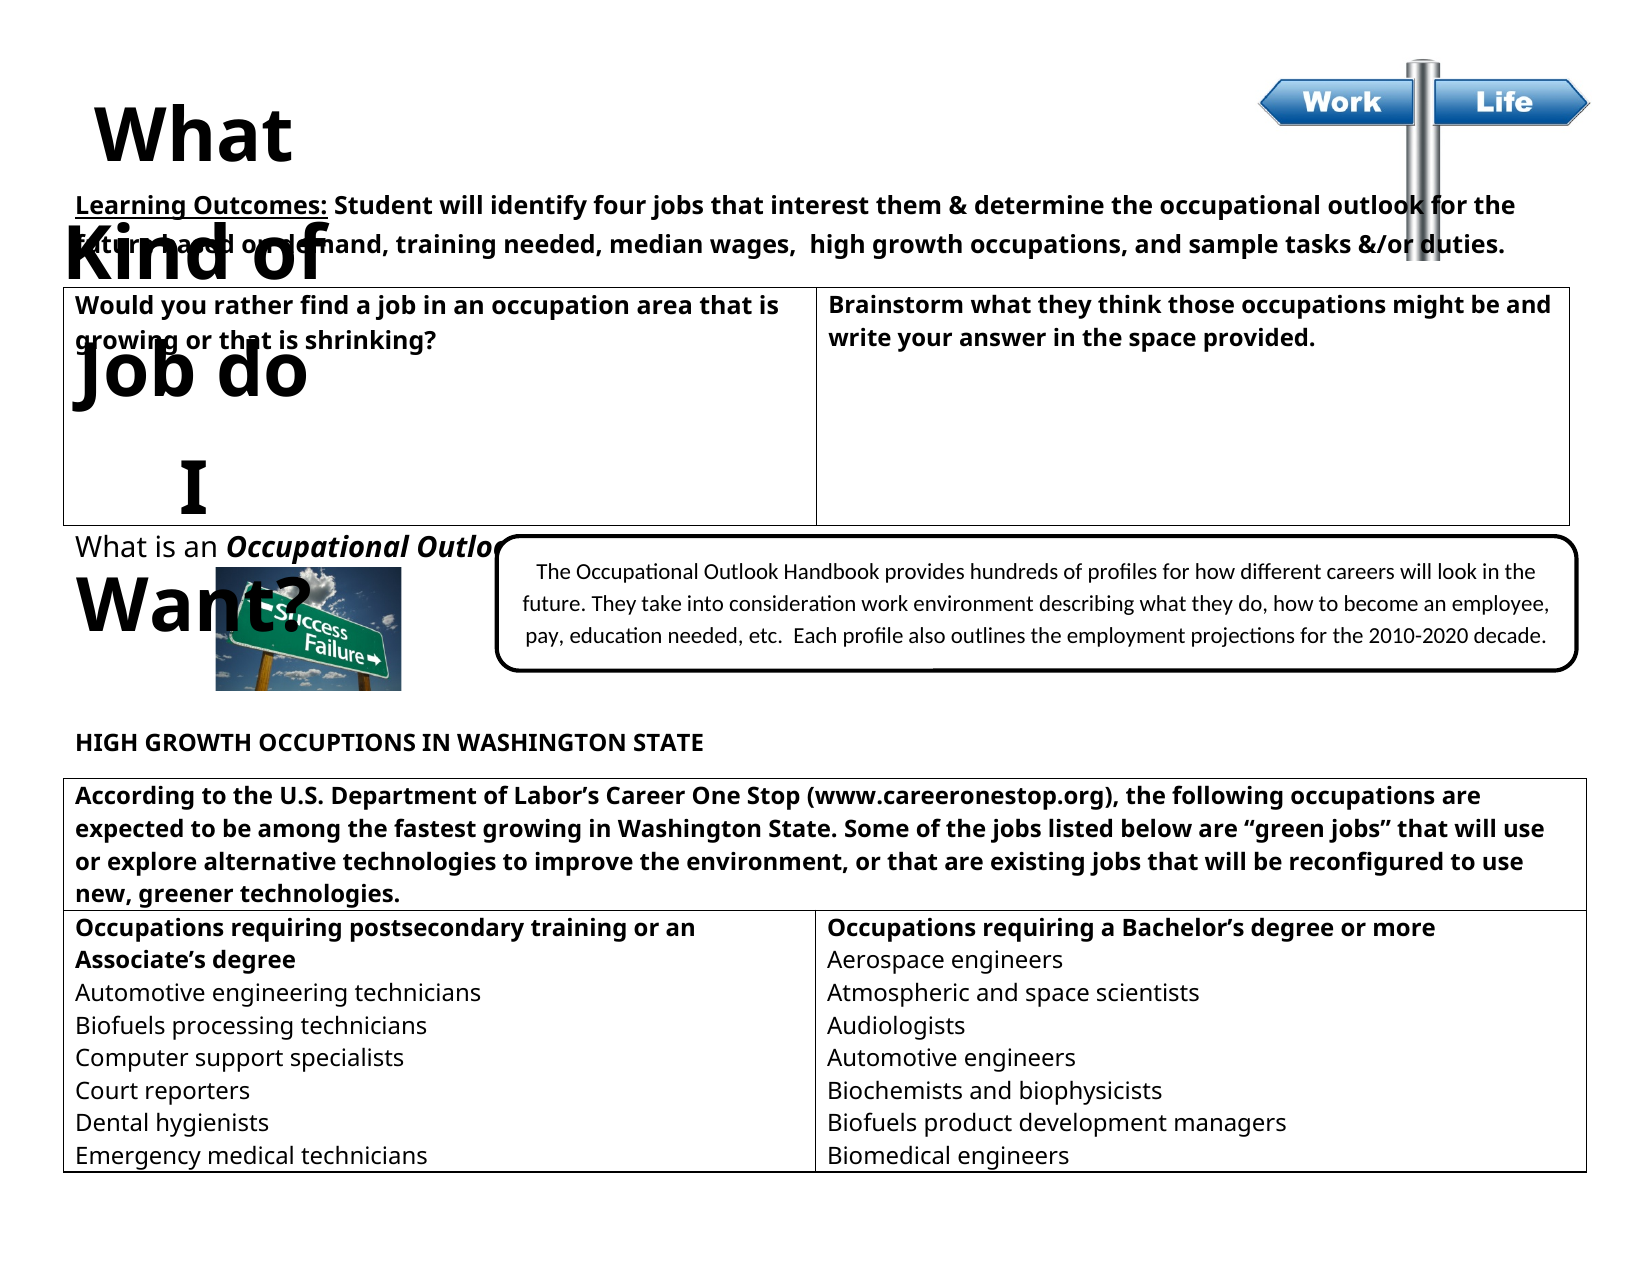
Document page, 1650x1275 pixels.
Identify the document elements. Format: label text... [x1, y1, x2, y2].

picture [215, 567, 402, 691]
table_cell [816, 911, 1586, 1171]
table_cell According to the U.S. Department of Labor’s Career One Stop (www.careeronestop.org), the following occupations are expected to be among the fastest growing in Washington State. Some of the jobs listed below are “green jobs” that will use or explore alternative technologies to improve the environment, or that are existing jobs that will be reconfigured to use new, greener technologies. [64, 779, 1586, 909]
table_header Would you rather find a job in an occupation area that is growing or that is shrinking? [64, 288, 816, 525]
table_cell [64, 911, 815, 1171]
text What is an Occupational Outlook? [75, 526, 1575, 566]
table_header Brainstorm what they think those occupations might be and write your answer in the space provided. [817, 288, 1569, 525]
picture [1254, 36, 1593, 261]
table_header HIGH GROWTH OCCUPTIONS IN WASHINGTON STATE [64, 725, 816, 778]
text Learning Outcomes: Student will identify four jobs that interest them & determine the occupational outlook for the future based on demand, training needed, median wages, high growth occupations, and sample tasks &/or duties. [75, 188, 1575, 261]
